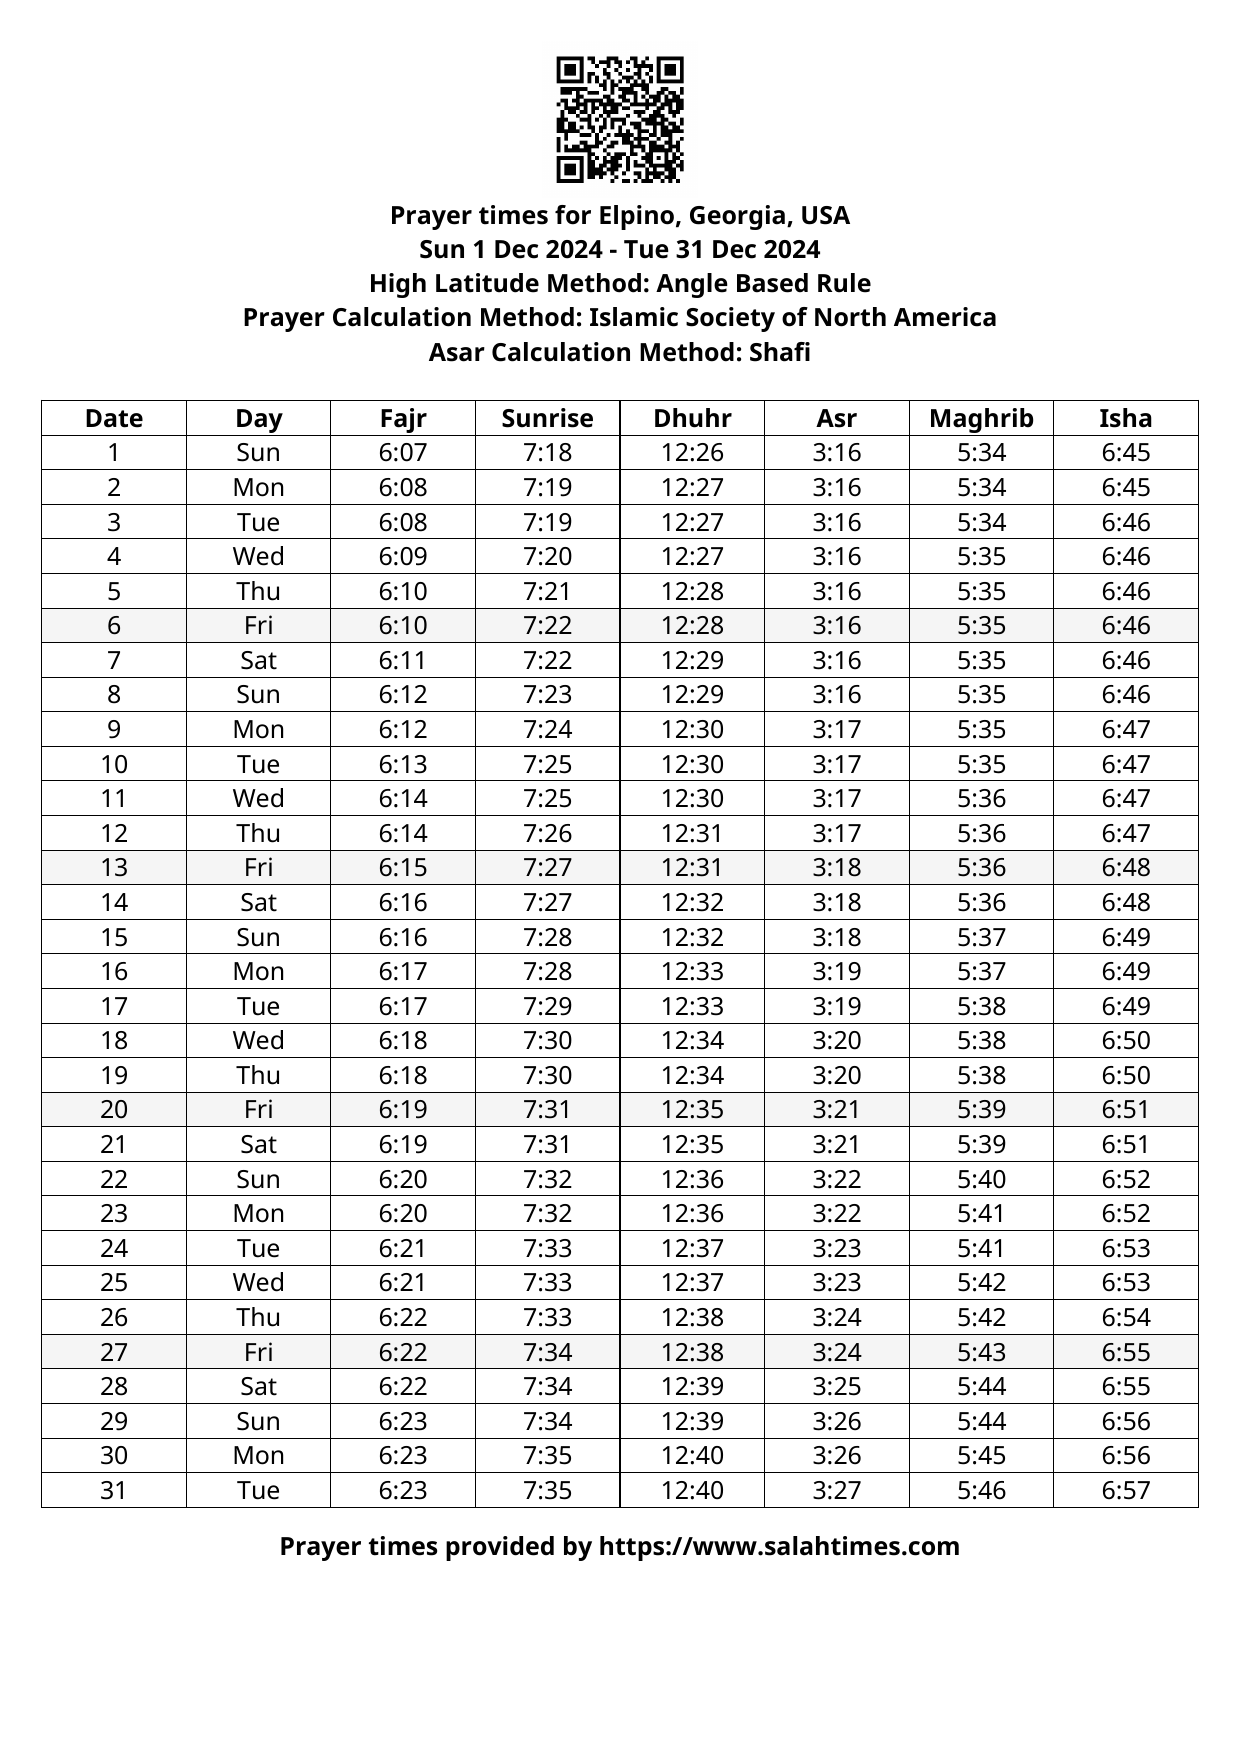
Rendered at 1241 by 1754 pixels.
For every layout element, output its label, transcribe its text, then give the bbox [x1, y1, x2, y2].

table_cell 3:16 [765, 470, 909, 504]
table_cell 5:35 [910, 574, 1053, 607]
table_cell 6:46 [1054, 678, 1198, 711]
table_cell 6:52 [1054, 1196, 1198, 1230]
table_cell 7:34 [476, 1369, 619, 1403]
table_cell 3:23 [765, 1266, 909, 1299]
table_cell 3:16 [765, 643, 909, 677]
table_cell 6:55 [1054, 1335, 1198, 1368]
table_cell 6:17 [331, 954, 475, 988]
table_cell 5:38 [910, 989, 1053, 1022]
table_cell 6:08 [331, 505, 475, 538]
table_cell Thu [187, 1058, 330, 1092]
table_cell 28 [42, 1369, 186, 1403]
table_cell 6:23 [331, 1439, 475, 1472]
table_cell 22 [42, 1162, 186, 1195]
table_cell 5:38 [910, 1024, 1053, 1057]
table_cell 3:17 [765, 747, 909, 780]
table_cell 7:25 [476, 781, 619, 815]
table_cell 18 [42, 1024, 186, 1057]
table_cell Sat [187, 1369, 330, 1403]
table_cell 3:21 [765, 1093, 909, 1126]
table_cell 6:48 [1054, 851, 1198, 884]
table_cell 5:36 [910, 781, 1053, 815]
table_cell 3:26 [765, 1439, 909, 1472]
table_cell 3:16 [765, 574, 909, 607]
table_cell 3:18 [765, 885, 909, 919]
table_cell 6:23 [331, 1404, 475, 1437]
picture [542, 41, 699, 198]
table_cell 6:46 [1054, 643, 1198, 677]
table_cell Sun [187, 1404, 330, 1437]
table_cell 7:23 [476, 678, 619, 711]
table_cell 6:18 [331, 1024, 475, 1057]
table_cell 12:37 [621, 1231, 764, 1264]
table_cell 12:27 [621, 470, 764, 504]
table_cell 6:22 [331, 1369, 475, 1403]
table_cell 7:33 [476, 1300, 619, 1334]
table_cell Wed [187, 1024, 330, 1057]
table_cell 3:25 [765, 1369, 909, 1403]
table_cell 5:41 [910, 1231, 1053, 1264]
table_cell 7:22 [476, 609, 619, 642]
table_cell 3:27 [765, 1473, 909, 1507]
table_cell Mon [187, 712, 330, 746]
table_cell 7:31 [476, 1093, 619, 1126]
table_cell 7:28 [476, 954, 619, 988]
table_header Isha [1054, 401, 1198, 434]
table_cell 26 [42, 1300, 186, 1334]
table_cell 5:46 [910, 1473, 1053, 1507]
table_cell Tue [187, 1473, 330, 1507]
table_cell 3:24 [765, 1300, 909, 1334]
table_cell 5:35 [910, 747, 1053, 780]
table_cell Mon [187, 1439, 330, 1472]
text Prayer Calculation Method: Islamic Society of North America [42, 300, 1198, 334]
table_cell 12:28 [621, 574, 764, 607]
table_cell 6:15 [331, 851, 475, 884]
table_cell 6:49 [1054, 989, 1198, 1022]
table_cell 5:40 [910, 1162, 1053, 1195]
table_cell 3:22 [765, 1162, 909, 1195]
table_cell 7:32 [476, 1196, 619, 1230]
table_cell 5:41 [910, 1196, 1053, 1230]
table_cell Sun [187, 1162, 330, 1195]
table_cell 25 [42, 1266, 186, 1299]
table_cell 12:36 [621, 1196, 764, 1230]
table_cell 30 [42, 1439, 186, 1472]
table_cell 12:29 [621, 678, 764, 711]
table_cell 5:45 [910, 1439, 1053, 1472]
table_cell 5:34 [910, 470, 1053, 504]
table_cell 13 [42, 851, 186, 884]
table_cell 5:36 [910, 885, 1053, 919]
table_cell 6:10 [331, 609, 475, 642]
table_cell 5:36 [910, 816, 1053, 849]
table_cell 24 [42, 1231, 186, 1264]
table_cell 15 [42, 920, 186, 953]
table_cell 3:20 [765, 1058, 909, 1092]
table_cell 6:10 [331, 574, 475, 607]
table_cell 6:13 [331, 747, 475, 780]
table_cell Sat [187, 885, 330, 919]
table_cell 27 [42, 1335, 186, 1368]
table_cell 7:27 [476, 851, 619, 884]
table_cell 5:39 [910, 1127, 1053, 1161]
table_cell 12:40 [621, 1473, 764, 1507]
table_cell 5:43 [910, 1335, 1053, 1368]
table_cell 7:32 [476, 1162, 619, 1195]
table_cell 6:47 [1054, 816, 1198, 849]
table_cell 3:18 [765, 920, 909, 953]
table_cell 5:42 [910, 1266, 1053, 1299]
table_cell 12:36 [621, 1162, 764, 1195]
table_cell 21 [42, 1127, 186, 1161]
table_cell 6:46 [1054, 574, 1198, 607]
table_cell 3:16 [765, 678, 909, 711]
table_cell 3:17 [765, 816, 909, 849]
table_cell Fri [187, 609, 330, 642]
table_cell 20 [42, 1093, 186, 1126]
table_cell 4 [42, 539, 186, 573]
table_cell Mon [187, 470, 330, 504]
table_cell 12 [42, 816, 186, 849]
table_cell 6:11 [331, 643, 475, 677]
table_cell 6:19 [331, 1093, 475, 1126]
table_cell 12:33 [621, 954, 764, 988]
table_cell 7:34 [476, 1335, 619, 1368]
table_cell 7:31 [476, 1127, 619, 1161]
table_cell 12:30 [621, 747, 764, 780]
table_cell 7:22 [476, 643, 619, 677]
table_cell 6:45 [1054, 436, 1198, 469]
table_cell 6:14 [331, 816, 475, 849]
table_cell 7:28 [476, 920, 619, 953]
table_cell Fri [187, 1093, 330, 1126]
table_cell 5:35 [910, 539, 1053, 573]
table_cell 3:17 [765, 712, 909, 746]
table_cell 1 [42, 436, 186, 469]
table_cell 8 [42, 678, 186, 711]
table_cell Tue [187, 747, 330, 780]
table_cell 6:16 [331, 920, 475, 953]
table_cell 6:54 [1054, 1300, 1198, 1334]
table_cell 7:30 [476, 1024, 619, 1057]
table_cell 7:19 [476, 470, 619, 504]
table_cell 12:37 [621, 1266, 764, 1299]
table_cell 6:46 [1054, 539, 1198, 573]
text Prayer times for Elpino, Georgia, USA [42, 198, 1198, 232]
table_cell 9 [42, 712, 186, 746]
table_cell 3:22 [765, 1196, 909, 1230]
table_cell Mon [187, 1196, 330, 1230]
table_cell 16 [42, 954, 186, 988]
table_cell Tue [187, 1231, 330, 1264]
table_cell 6:51 [1054, 1093, 1198, 1126]
table_cell 6:56 [1054, 1439, 1198, 1472]
table_cell 12:39 [621, 1404, 764, 1437]
table_cell Sat [187, 643, 330, 677]
table_cell 6:17 [331, 989, 475, 1022]
table_cell 12:32 [621, 885, 764, 919]
table_cell 6:09 [331, 539, 475, 573]
table_cell 12:35 [621, 1127, 764, 1161]
table_cell 7:33 [476, 1266, 619, 1299]
table_cell 6:53 [1054, 1266, 1198, 1299]
table_cell 7:34 [476, 1404, 619, 1437]
table_cell 3:23 [765, 1231, 909, 1264]
table_cell 7:27 [476, 885, 619, 919]
table_cell 7:33 [476, 1231, 619, 1264]
table_cell 7:26 [476, 816, 619, 849]
table_cell Mon [187, 954, 330, 988]
table_cell 6:46 [1054, 505, 1198, 538]
table_cell 5:37 [910, 954, 1053, 988]
table_cell 29 [42, 1404, 186, 1437]
table_cell 5:38 [910, 1058, 1053, 1092]
table_cell 12:31 [621, 816, 764, 849]
table_cell 6:48 [1054, 885, 1198, 919]
table_cell 6:45 [1054, 470, 1198, 504]
table_cell 6:21 [331, 1266, 475, 1299]
table_cell 7 [42, 643, 186, 677]
table_cell 19 [42, 1058, 186, 1092]
table_cell 6:46 [1054, 609, 1198, 642]
table_cell 7:30 [476, 1058, 619, 1092]
table_header Fajr [331, 401, 475, 434]
table_cell 5:39 [910, 1093, 1053, 1126]
table_cell 3:21 [765, 1127, 909, 1161]
table_header Dhuhr [621, 401, 764, 434]
table_cell 6:12 [331, 712, 475, 746]
table_cell 6:21 [331, 1231, 475, 1264]
table_cell 23 [42, 1196, 186, 1230]
table_cell 6:20 [331, 1196, 475, 1230]
table_cell 12:38 [621, 1300, 764, 1334]
table_cell 6:57 [1054, 1473, 1198, 1507]
table_cell Wed [187, 781, 330, 815]
table_cell 6:12 [331, 678, 475, 711]
table_cell 6:08 [331, 470, 475, 504]
table_cell 3:24 [765, 1335, 909, 1368]
table_cell 6:53 [1054, 1231, 1198, 1264]
table_cell 12:38 [621, 1335, 764, 1368]
table_cell 6:47 [1054, 781, 1198, 815]
table_cell 12:34 [621, 1058, 764, 1092]
table_cell Thu [187, 816, 330, 849]
text High Latitude Method: Angle Based Rule [42, 266, 1198, 300]
table_cell 11 [42, 781, 186, 815]
table_cell 12:33 [621, 989, 764, 1022]
table_cell 31 [42, 1473, 186, 1507]
table_cell 3:16 [765, 436, 909, 469]
table_cell 6 [42, 609, 186, 642]
table_cell 3 [42, 505, 186, 538]
table_cell 6:47 [1054, 712, 1198, 746]
table_cell 5:36 [910, 851, 1053, 884]
table_cell 5:42 [910, 1300, 1053, 1334]
table_cell 5:35 [910, 643, 1053, 677]
table_cell 3:16 [765, 505, 909, 538]
table_cell 12:30 [621, 781, 764, 815]
table_cell 7:20 [476, 539, 619, 573]
table_cell 5:44 [910, 1404, 1053, 1437]
table_header Date [42, 401, 186, 434]
table_cell 12:35 [621, 1093, 764, 1126]
table_cell 12:26 [621, 436, 764, 469]
table_cell 14 [42, 885, 186, 919]
table_cell 3:26 [765, 1404, 909, 1437]
table_cell 5:34 [910, 436, 1053, 469]
table_cell 7:21 [476, 574, 619, 607]
table_cell 12:31 [621, 851, 764, 884]
table_cell 6:19 [331, 1127, 475, 1161]
table_cell 12:30 [621, 712, 764, 746]
text Prayer times provided by https://www.salahtimes.com [42, 1528, 1198, 1563]
table_cell 12:29 [621, 643, 764, 677]
table_cell 7:19 [476, 505, 619, 538]
table_cell 12:34 [621, 1024, 764, 1057]
table_cell 12:32 [621, 920, 764, 953]
table_cell 6:56 [1054, 1404, 1198, 1437]
table_cell 6:22 [331, 1300, 475, 1334]
table_cell Tue [187, 505, 330, 538]
table_cell Wed [187, 539, 330, 573]
table_cell 7:18 [476, 436, 619, 469]
table_cell 3:17 [765, 781, 909, 815]
table_header Sunrise [476, 401, 619, 434]
table_cell 3:18 [765, 851, 909, 884]
table_cell 6:49 [1054, 920, 1198, 953]
table_header Maghrib [910, 401, 1053, 434]
table_cell 3:19 [765, 989, 909, 1022]
table_header Day [187, 401, 330, 434]
table_cell 6:16 [331, 885, 475, 919]
table_cell 12:39 [621, 1369, 764, 1403]
table_cell 7:35 [476, 1439, 619, 1472]
table_cell 6:23 [331, 1473, 475, 1507]
table_cell 7:29 [476, 989, 619, 1022]
table_cell 10 [42, 747, 186, 780]
table_cell 6:18 [331, 1058, 475, 1092]
table_header Asr [765, 401, 909, 434]
table_cell 3:16 [765, 609, 909, 642]
table_cell 7:35 [476, 1473, 619, 1507]
table_cell 3:16 [765, 539, 909, 573]
table_cell Wed [187, 1266, 330, 1299]
table_cell 12:27 [621, 539, 764, 573]
table_cell 5:35 [910, 678, 1053, 711]
table_cell 6:51 [1054, 1127, 1198, 1161]
table_cell 7:24 [476, 712, 619, 746]
table_cell Thu [187, 1300, 330, 1334]
table_cell 5:44 [910, 1369, 1053, 1403]
table_cell 5:34 [910, 505, 1053, 538]
table_cell Thu [187, 574, 330, 607]
table_cell 3:20 [765, 1024, 909, 1057]
table_cell 6:20 [331, 1162, 475, 1195]
table_cell 3:19 [765, 954, 909, 988]
table_cell 5:35 [910, 712, 1053, 746]
table_cell 6:14 [331, 781, 475, 815]
table_cell 6:47 [1054, 747, 1198, 780]
table_cell Fri [187, 851, 330, 884]
table_cell 6:50 [1054, 1058, 1198, 1092]
table_cell 5:35 [910, 609, 1053, 642]
table_cell 6:22 [331, 1335, 475, 1368]
table_cell 6:07 [331, 436, 475, 469]
table_cell Sun [187, 678, 330, 711]
table_cell 6:50 [1054, 1024, 1198, 1057]
table_cell Sun [187, 436, 330, 469]
table_cell 2 [42, 470, 186, 504]
table_cell Tue [187, 989, 330, 1022]
text Sun 1 Dec 2024 - Tue 31 Dec 2024 [42, 232, 1198, 266]
table_cell 6:49 [1054, 954, 1198, 988]
text Asar Calculation Method: Shafi [42, 334, 1198, 368]
table_cell 5 [42, 574, 186, 607]
table_cell Fri [187, 1335, 330, 1368]
table_cell 12:40 [621, 1439, 764, 1472]
table_cell Sun [187, 920, 330, 953]
table_cell Sat [187, 1127, 330, 1161]
table_cell 12:28 [621, 609, 764, 642]
table_cell 7:25 [476, 747, 619, 780]
table_cell 12:27 [621, 505, 764, 538]
table_cell 5:37 [910, 920, 1053, 953]
table_cell 6:52 [1054, 1162, 1198, 1195]
table_cell 17 [42, 989, 186, 1022]
table_cell 6:55 [1054, 1369, 1198, 1403]
